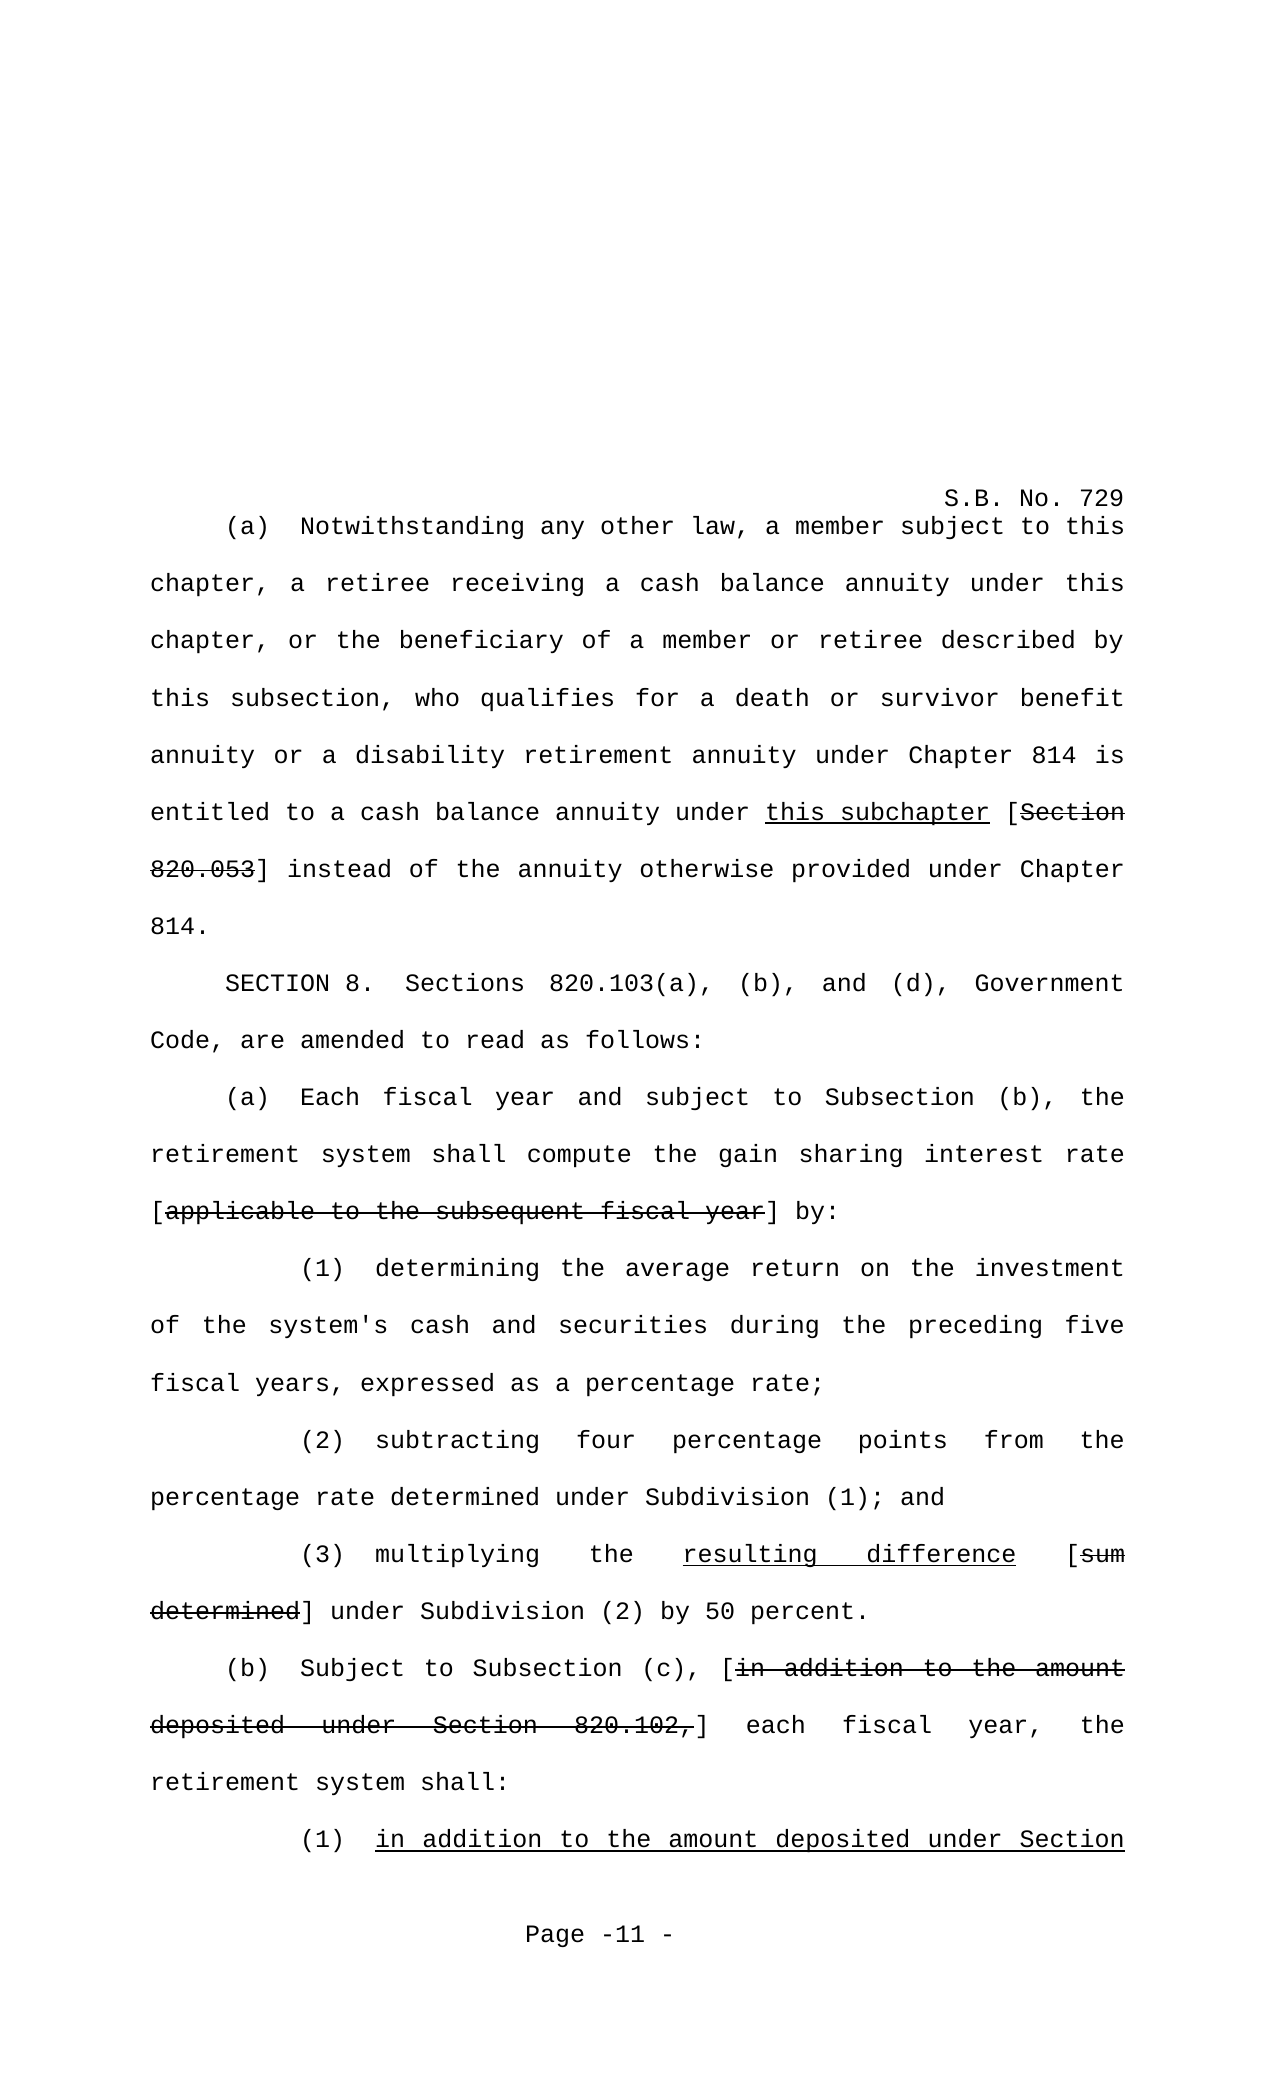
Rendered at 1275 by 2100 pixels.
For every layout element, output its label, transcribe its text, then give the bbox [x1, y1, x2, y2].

text (b) Subject to Subsection (c), [in addition to the amount deposited under Section 820.102,] each fiscal year, the retirement system shall: [150, 1655, 1125, 1798]
text (2) subtracting four percentage points from the percentage rate determined under Subdivision (1); and [150, 1427, 1125, 1513]
text (3) multiplying the resulting difference [sum determined] under Subdivision (2) by 50 percent. [150, 1541, 1125, 1627]
text SECTION 8. Sections 820.103(a), (b), and (d), Government Code, are amended to read as follows: [150, 970, 1125, 1056]
text (1) determining the average return on the investment of the system's cash and securities during the preceding five fiscal years, expressed as a percentage rate; [150, 1256, 1125, 1398]
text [150, 1827, 1125, 1855]
text (a) Notwithstanding any other law, a member subject to this chapter, a retiree receiving a cash balance annuity under this chapter, or the beneficiary of a member or retiree described by this subsection, who qualifies for a death or survivor benefit annuity or a disability retirement annuity under Chapter 814 is entitled to a cash balance annuity under this subchapter [Section 820.053] instead of the annuity otherwise provided under Chapter 814. [150, 514, 1125, 942]
text (a) Each fiscal year and subject to Subsection (b), the retirement system shall compute the gain sharing interest rate [applicable to the subsequent fiscal year] by: [150, 1084, 1125, 1227]
